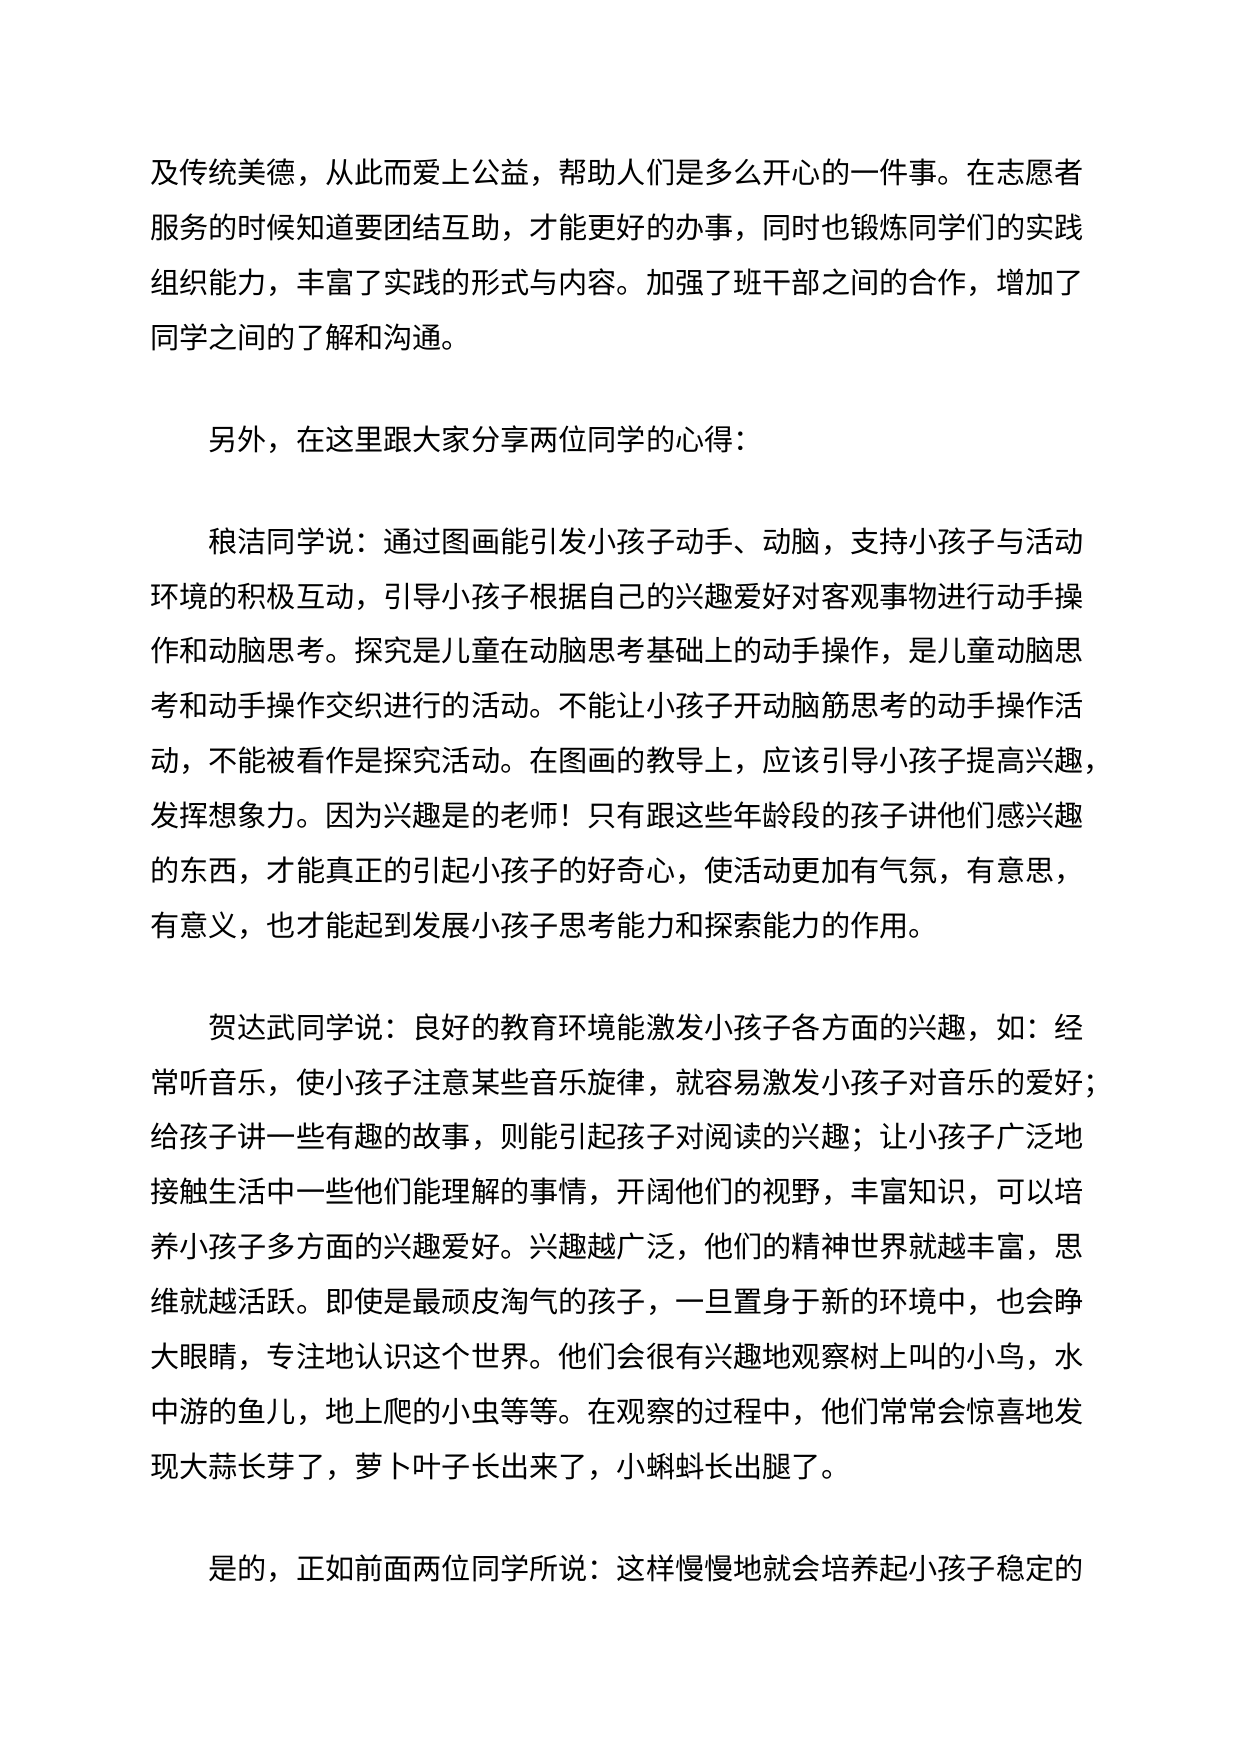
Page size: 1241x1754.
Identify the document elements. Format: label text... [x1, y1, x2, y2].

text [150, 1545, 1090, 1587]
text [150, 150, 1090, 357]
text 另外，在这里跟大家分享两位同学的心得： [150, 416, 1090, 459]
text 贺达武同学说：良好的教育环境能激发小孩子各方面的兴趣，如：经常听音乐，使小孩子注意某些音乐旋律，就容易激发小孩子对音乐的爱好；给孩子讲一些有趣的故事，则能引起孩子对阅读的兴趣；让小孩子广泛地接触生活中一些他们能理解的事情，开阔他们的视野，丰富知识，可以培养小孩子多方面的兴趣爱好。兴趣越广泛，他们的精神世界就越丰富，思维就越活跃。即使是最顽皮淘气的孩子，一旦置身于新的环境中，也会睁大眼睛，专注地认识这个世界。他们会很有兴趣地观察树上叫的小鸟，水中游的鱼儿，地上爬的小虫等等。在观察的过程中，他们常常会惊喜地发现大蒜长芽了，萝卜叶子长出来了，小蝌蚪长出腿了。 [150, 1004, 1090, 1486]
text 稂洁同学说：通过图画能引发小孩子动手、动脑，支持小孩子与活动环境的积极互动，引导小孩子根据自己的兴趣爱好对客观事物进行动手操作和动脑思考。探究是儿童在动脑思考基础上的动手操作，是儿童动脑思考和动手操作交织进行的活动。不能让小孩子开动脑筋思考的动手操作活动，不能被看作是探究活动。在图画的教导上，应该引导小孩子提高兴趣，发挥想象力。因为兴趣是的老师！只有跟这些年龄段的孩子讲他们感兴趣的东西，才能真正的引起小孩子的好奇心，使活动更加有气氛，有意思，有意义，也才能起到发展小孩子思考能力和探索能力的作用。 [150, 518, 1090, 945]
